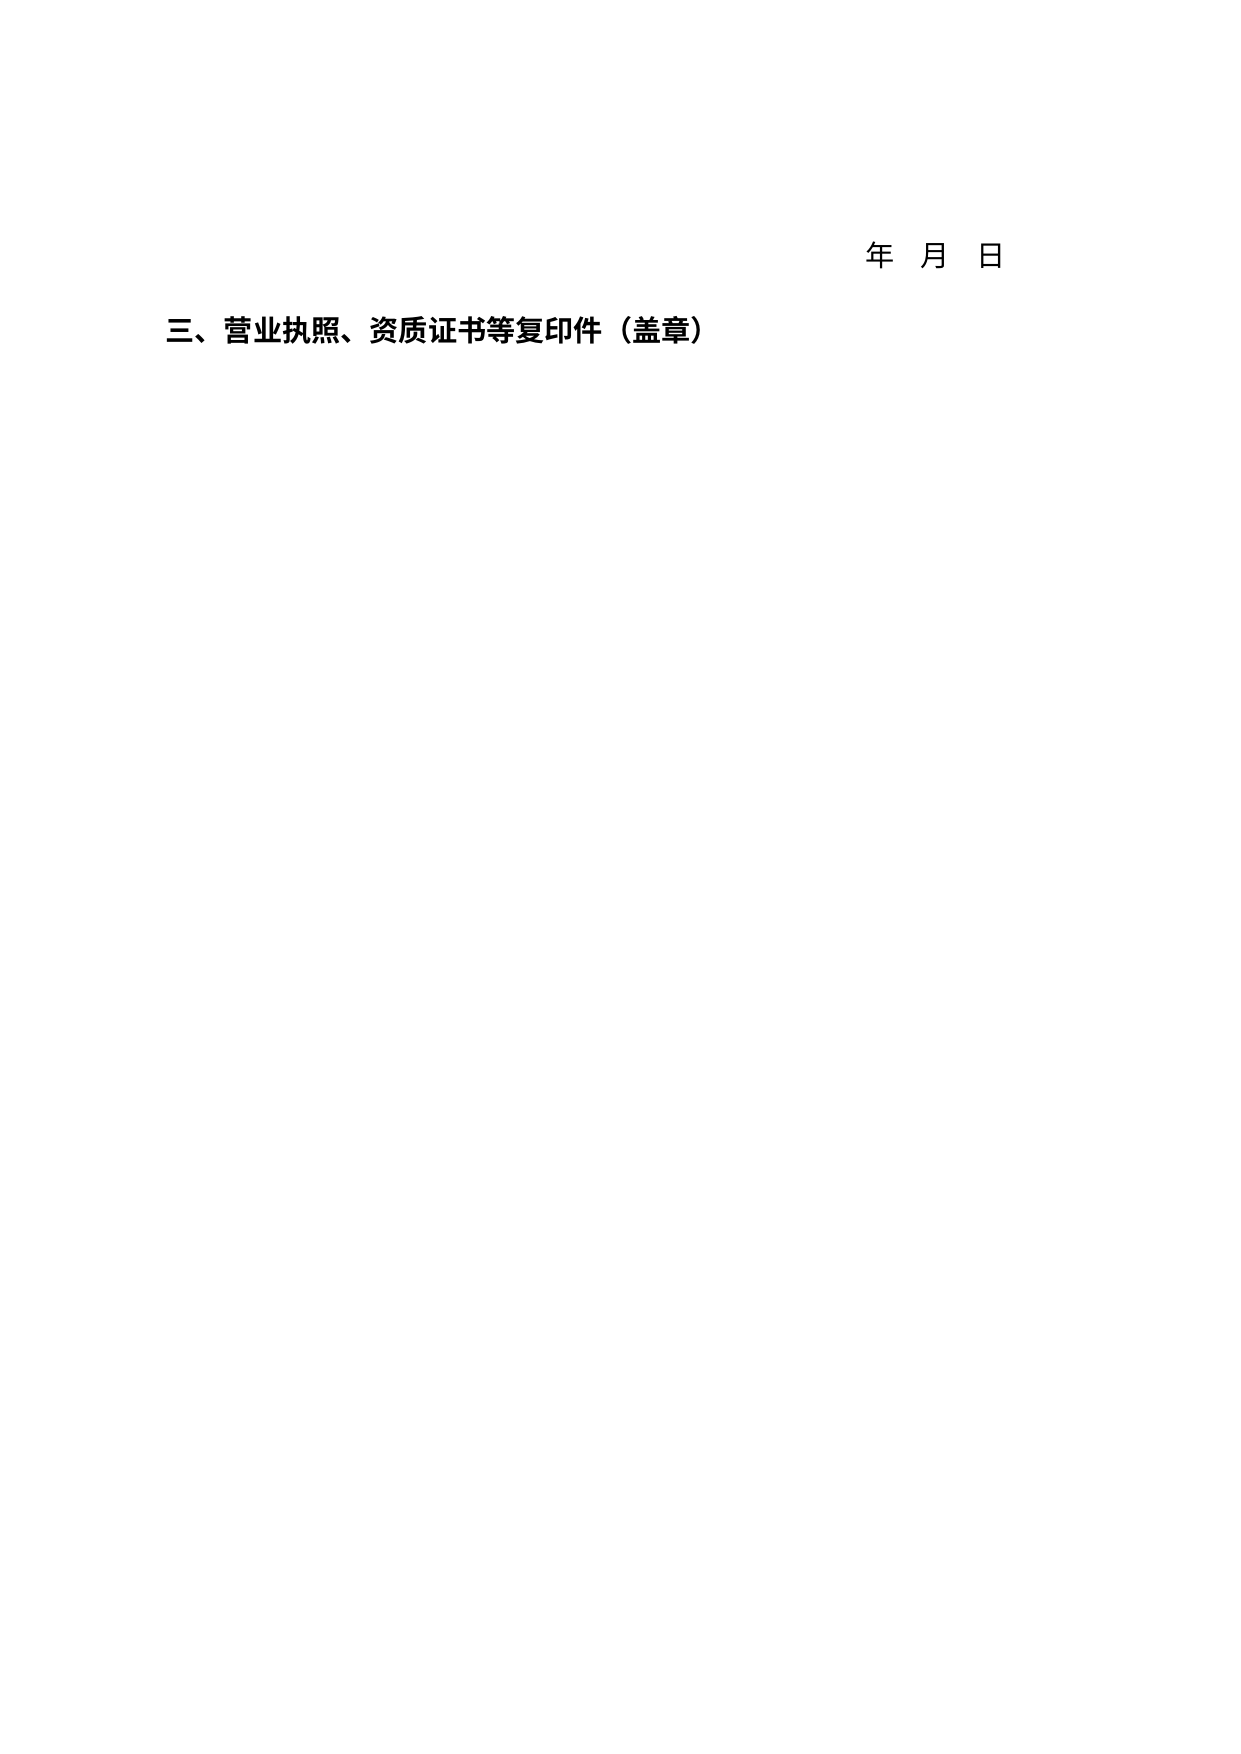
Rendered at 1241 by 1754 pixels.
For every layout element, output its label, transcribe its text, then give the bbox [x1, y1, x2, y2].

text 三、营业执照、资质证书等复印件（盖章） [165, 296, 1087, 361]
text 年 月 日 [165, 233, 1087, 275]
